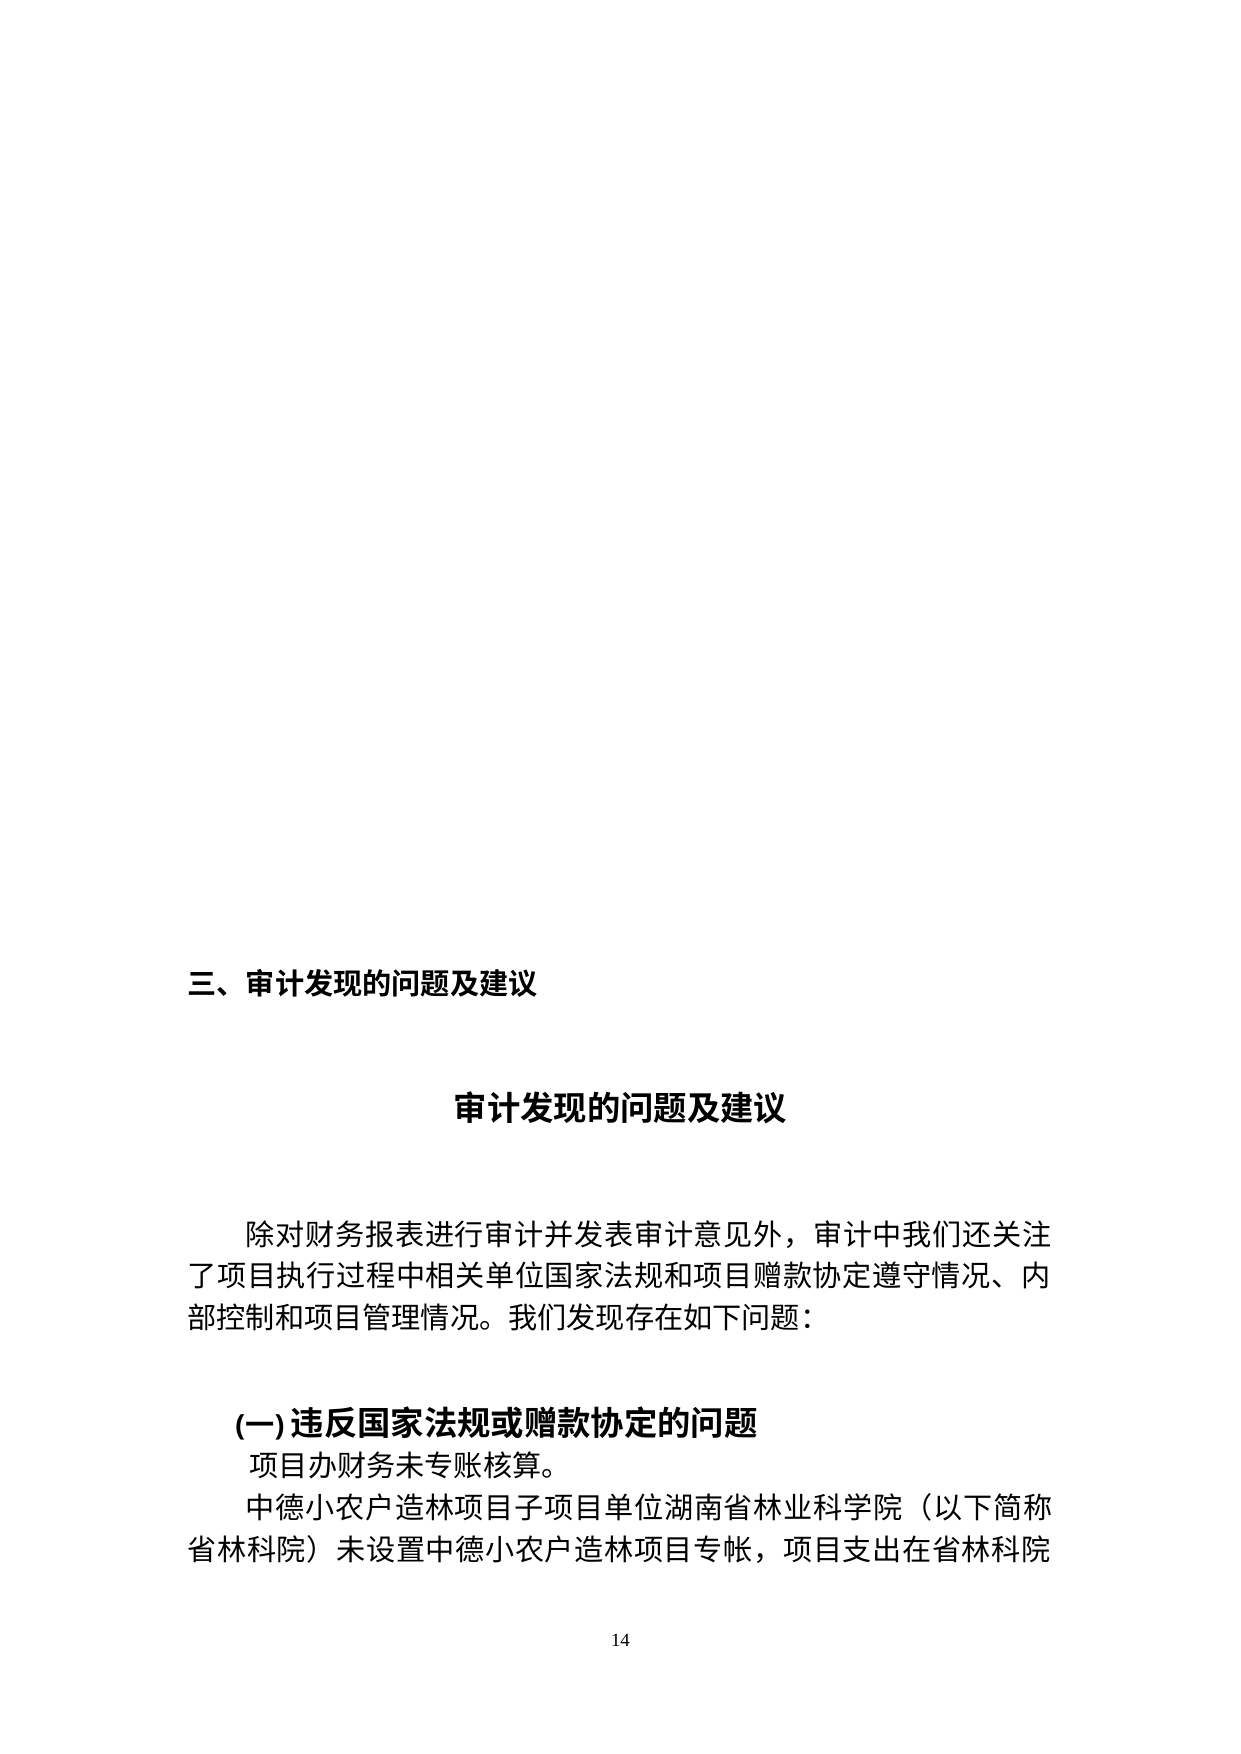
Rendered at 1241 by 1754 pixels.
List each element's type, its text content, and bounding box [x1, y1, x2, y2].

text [187, 1485, 1053, 1568]
text 项目办财务未专账核算。 [187, 1443, 1053, 1485]
text (一) 违反国家法规或赠款协定的问题 [187, 1402, 1053, 1443]
text 三、审计发现的问题及建议 [187, 960, 1053, 1003]
text 审计发现的问题及建议 [187, 1087, 1053, 1128]
text 除对财务报表进行审计并发表审计意见外，审计中我们还关注了项目执行过程中相关单位国家法规和项目赠款协定遵守情况、内部控制和项目管理情况。我们发现存在如下问题： [187, 1212, 1053, 1337]
